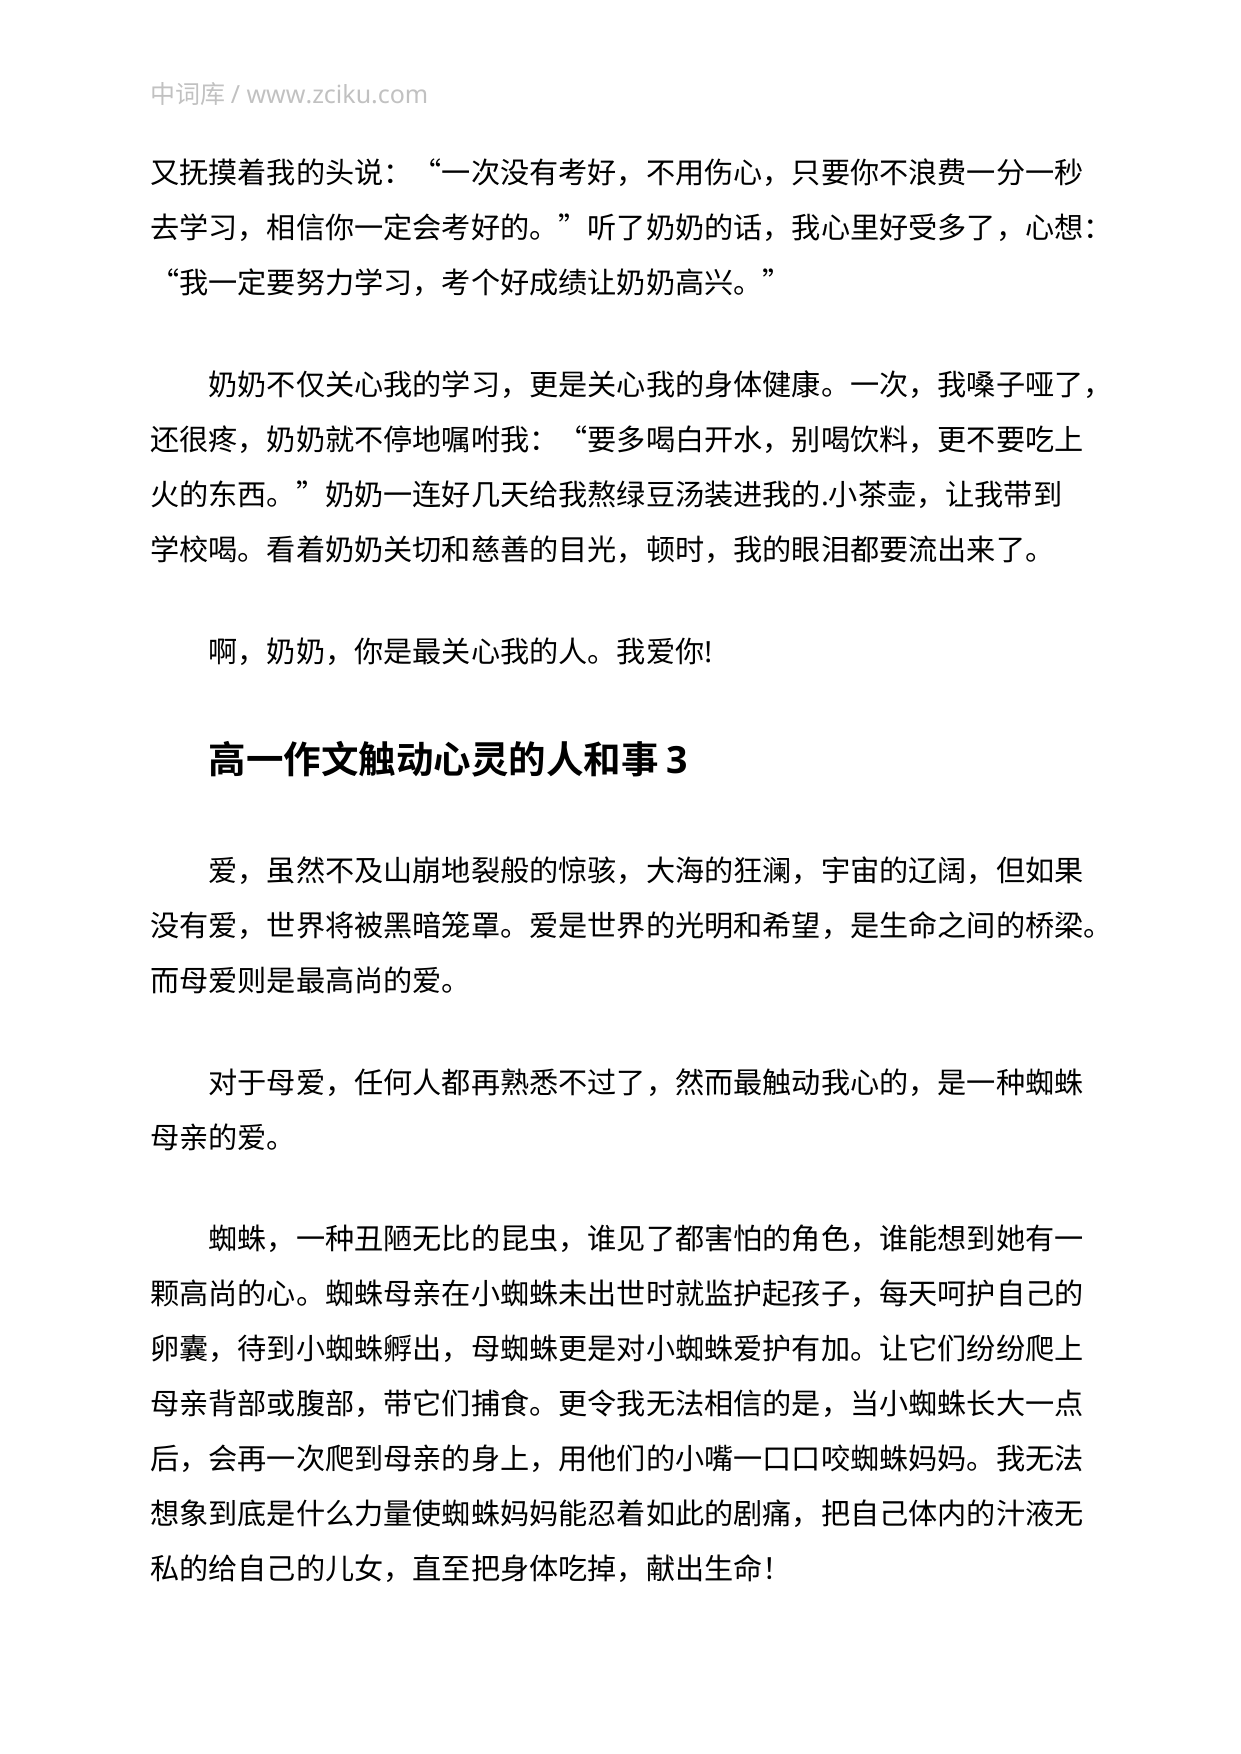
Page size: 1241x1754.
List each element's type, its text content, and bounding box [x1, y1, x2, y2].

text 奶奶不仅关心我的学习，更是关心我的身体健康。一次，我嗓子哑了，还很疼，奶奶就不停地嘱咐我：“要多喝白开水，别喝饮料，更不要吃上火的东西。”奶奶一连好几天给我熬绿豆汤装进我的.小茶壶，让我带到学校喝。看着奶奶关切和慈善的目光，顿时，我的眼泪都要流出来了。 [150, 362, 1090, 569]
text 爱，虽然不及山崩地裂般的惊骇，大海的狂澜，宇宙的辽阔，但如果没有爱，世界将被黑暗笼罩。爱是世界的光明和希望，是生命之间的桥梁。而母爱则是最高尚的爱。 [150, 848, 1090, 1000]
text 啊，奶奶，你是最关心我的人。我爱你! [150, 628, 1090, 671]
text 对于母爱，任何人都再熟悉不过了，然而最触动我心的，是一种蜘蛛母亲的爱。 [150, 1059, 1090, 1156]
text 高一作文触动心灵的人和事3 [150, 730, 1090, 784]
text 蜘蛛，一种丑陋无比的昆虫，谁见了都害怕的角色，谁能想到她有一颗高尚的心。蜘蛛母亲在小蜘蛛未出世时就监护起孩子，每天呵护自己的卵囊，待到小蜘蛛孵出，母蜘蛛更是对小蜘蛛爱护有加。让它们纷纷爬上母亲背部或腹部，带它们捕食。更令我无法相信的是，当小蜘蛛长大一点后，会再一次爬到母亲的身上，用他们的小嘴一口口咬蜘蛛妈妈。我无法想象到底是什么力量使蜘蛛妈妈能忍着如此的剧痛，把自己体内的汁液无私的给自己的儿女，直至把身体吃掉，献出生命！ [150, 1216, 1090, 1588]
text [150, 150, 1090, 302]
